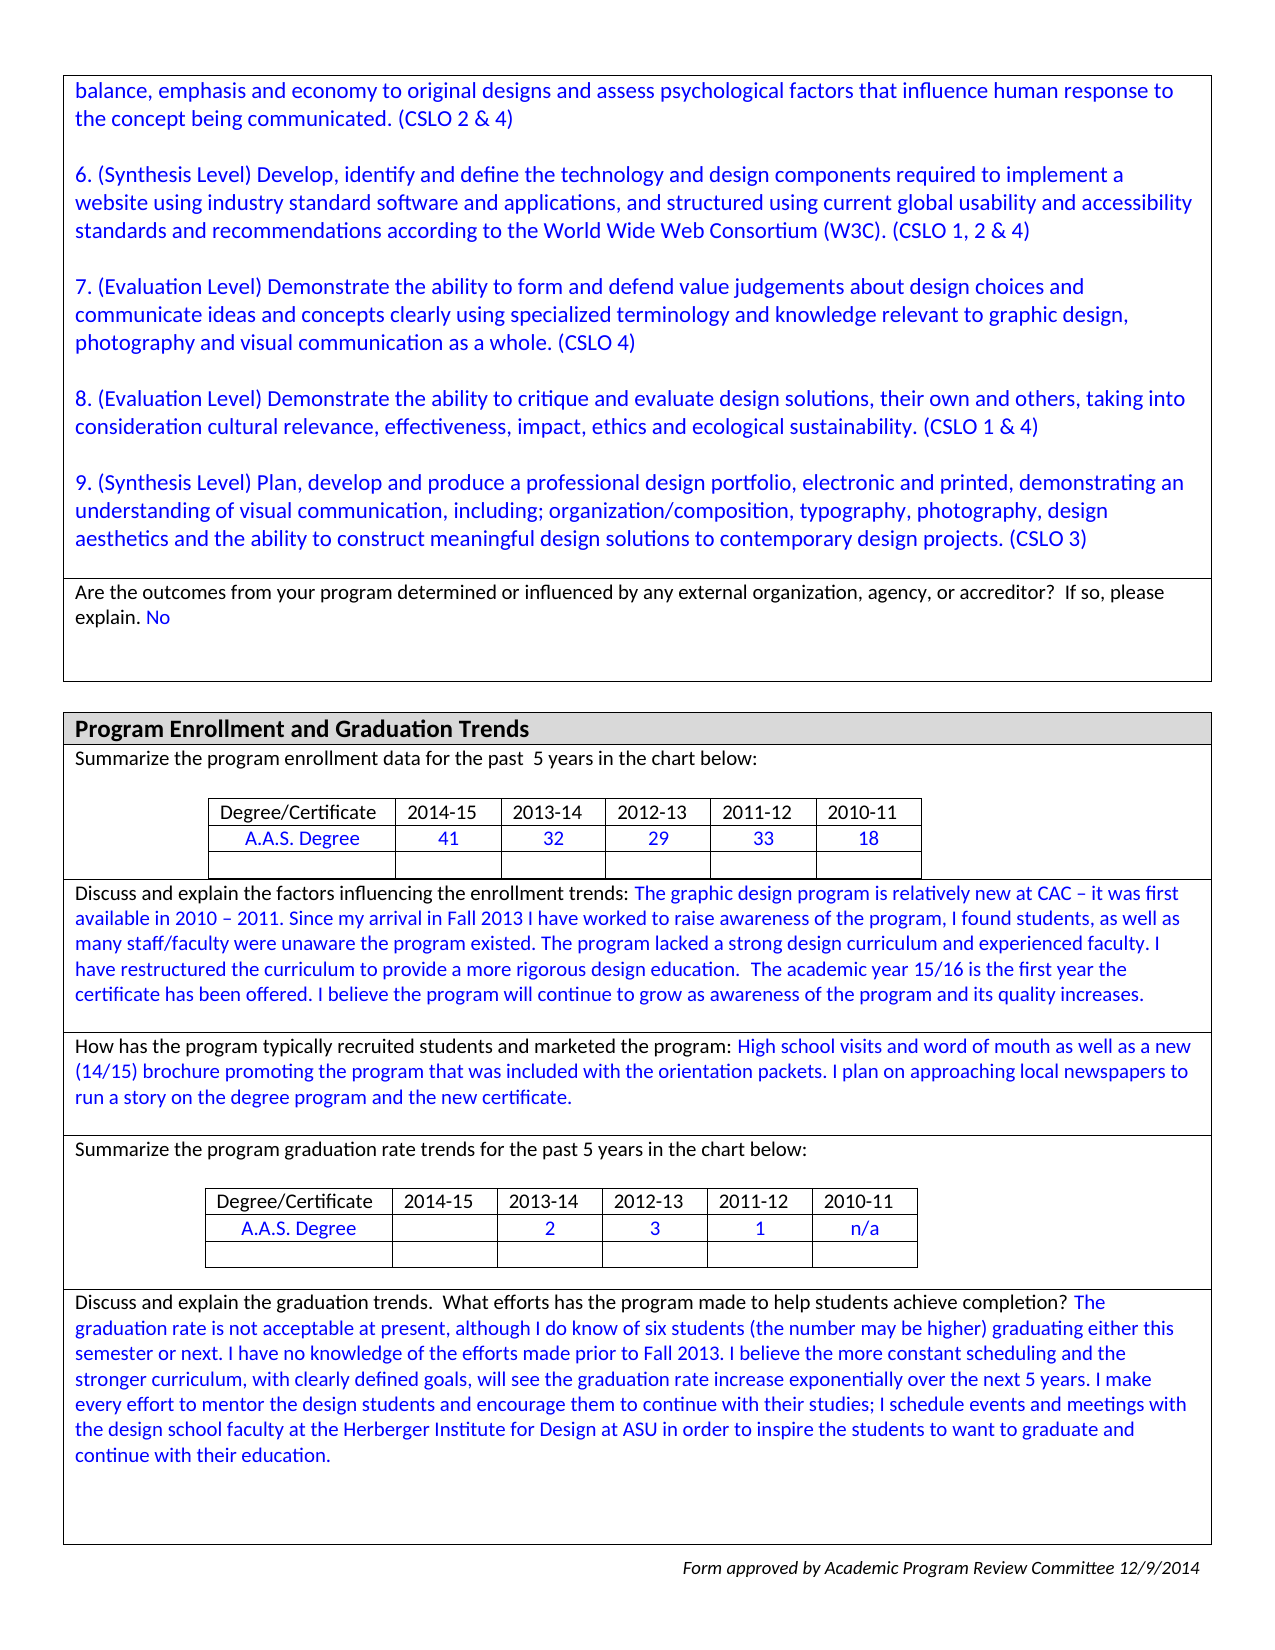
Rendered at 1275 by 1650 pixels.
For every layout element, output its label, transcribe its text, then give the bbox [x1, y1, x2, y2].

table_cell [64, 76, 1211, 578]
table_cell Summarize the program enrollment data for the past 5 years in the chart below: [64, 745, 1211, 879]
table_header Program Enrollment and Graduation Trends [64, 713, 1211, 744]
table_cell Discuss and explain the graduation trends. What efforts has the program made to help students achieve completion? The graduation rate is not acceptable at present, although I do know of six students (the number may be higher) graduating either this semester or next. I have no knowledge of the efforts made prior to Fall 2013. I believe the more constant scheduling and the stronger curriculum, with clearly defined goals, will see the graduation rate increase exponentially over the next 5 years. I make every effort to mentor the design students and encourage them to continue with their studies; I schedule events and meetings with the design school faculty at the Herberger Institute for Design at ASU in order to inspire the students to want to graduate and continue with their education. [64, 1290, 1211, 1544]
table_cell Summarize the program graduation rate trends for the past 5 years in the chart below: [64, 1136, 1211, 1288]
table_cell How has the program typically recruited students and marketed the program: High school visits and word of mouth as well as a new (14/15) brochure promoting the program that was included with the orientation packets. I plan on approaching local newspapers to run a story on the degree program and the new certificate. [64, 1033, 1211, 1135]
table_cell Discuss and explain the factors influencing the enrollment trends: The graphic design program is relatively new at CAC – it was first available in 2010 – 2011. Since my arrival in Fall 2013 I have worked to raise awareness of the program, I found students, as well as many staff/faculty were unaware the program existed. The program lacked a strong design curriculum and experienced faculty. I have restructured the curriculum to provide a more rigorous design education. The academic year 15/16 is the first year the certificate has been offered. I believe the program will continue to grow as awareness of the program and its quality increases. [64, 880, 1211, 1032]
table_cell Are the outcomes from your program determined or influenced by any external organization, agency, or accreditor? If so, please explain. No [64, 579, 1211, 681]
